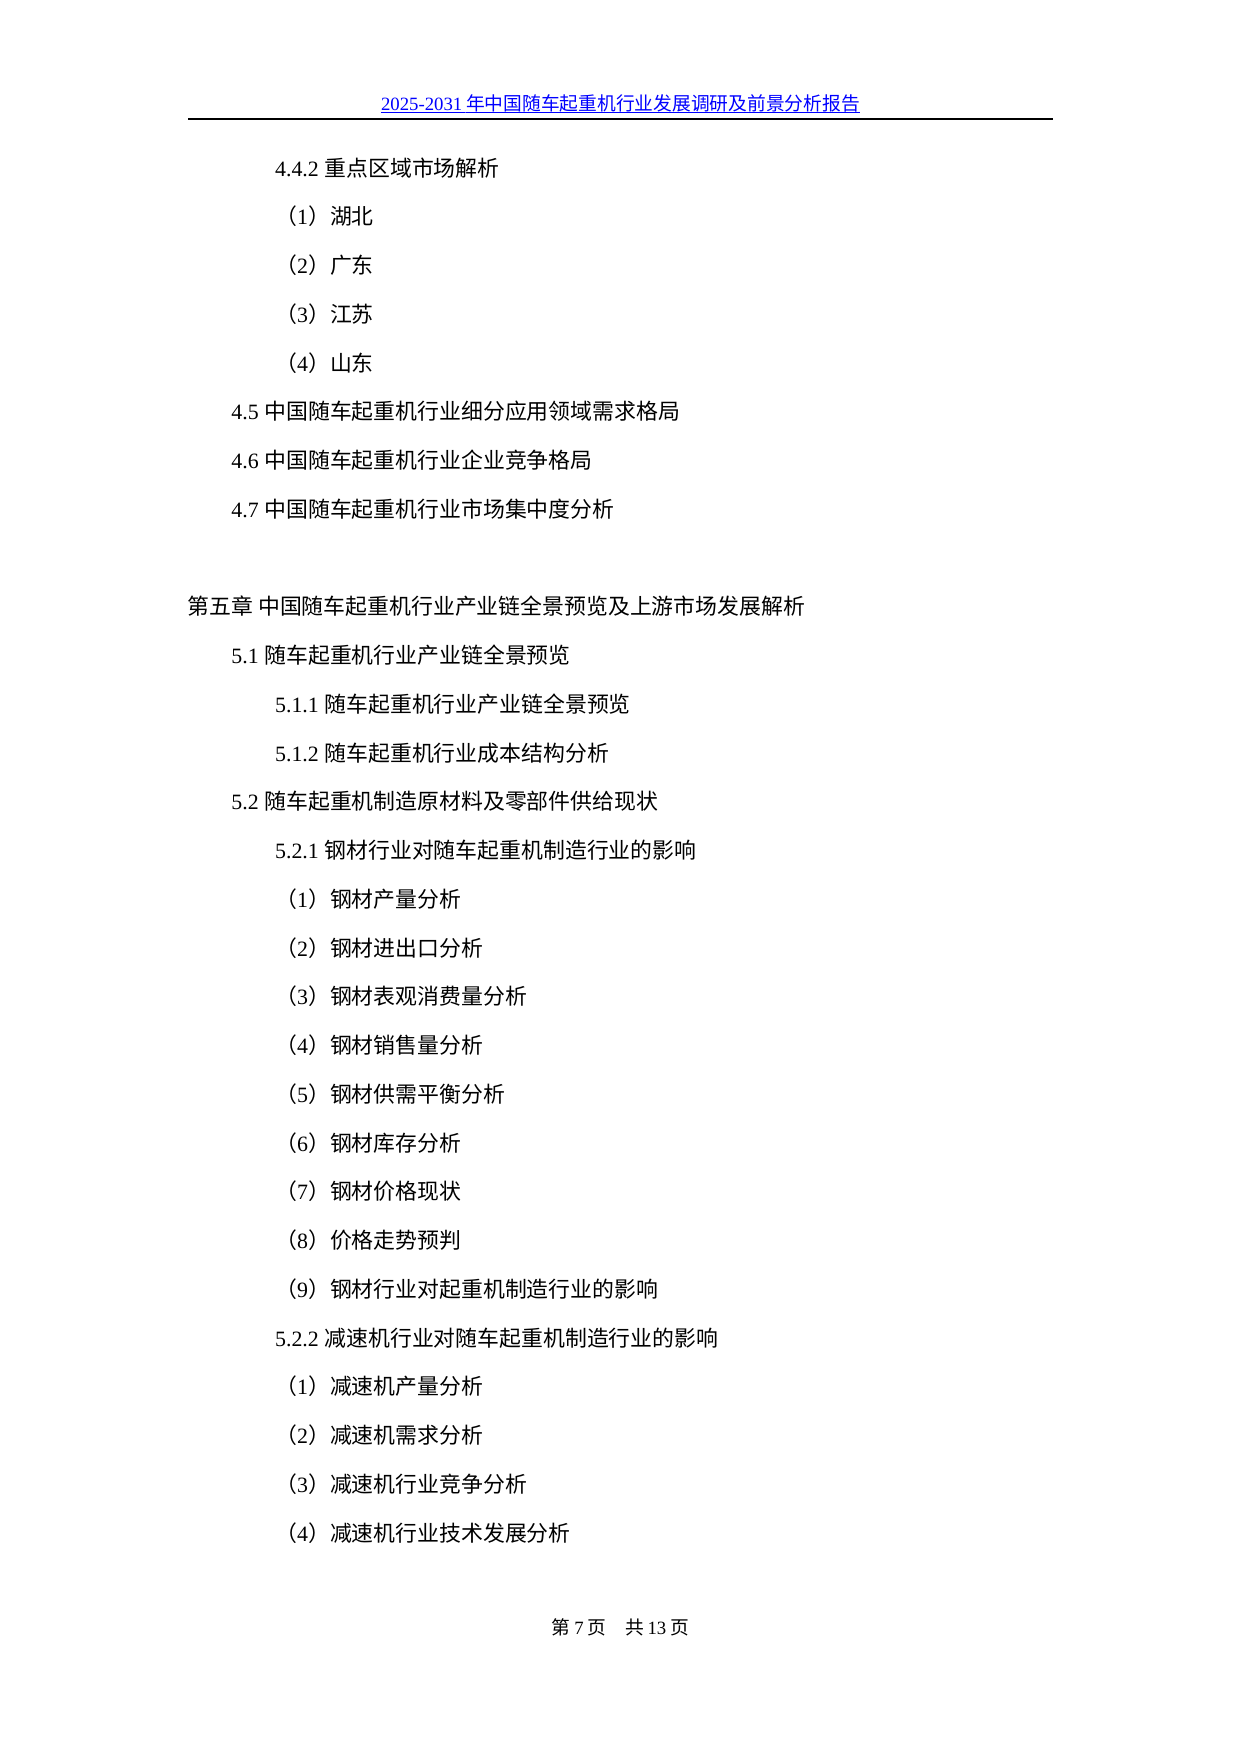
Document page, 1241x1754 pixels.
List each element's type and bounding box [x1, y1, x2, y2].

text [187, 150, 1053, 1548]
